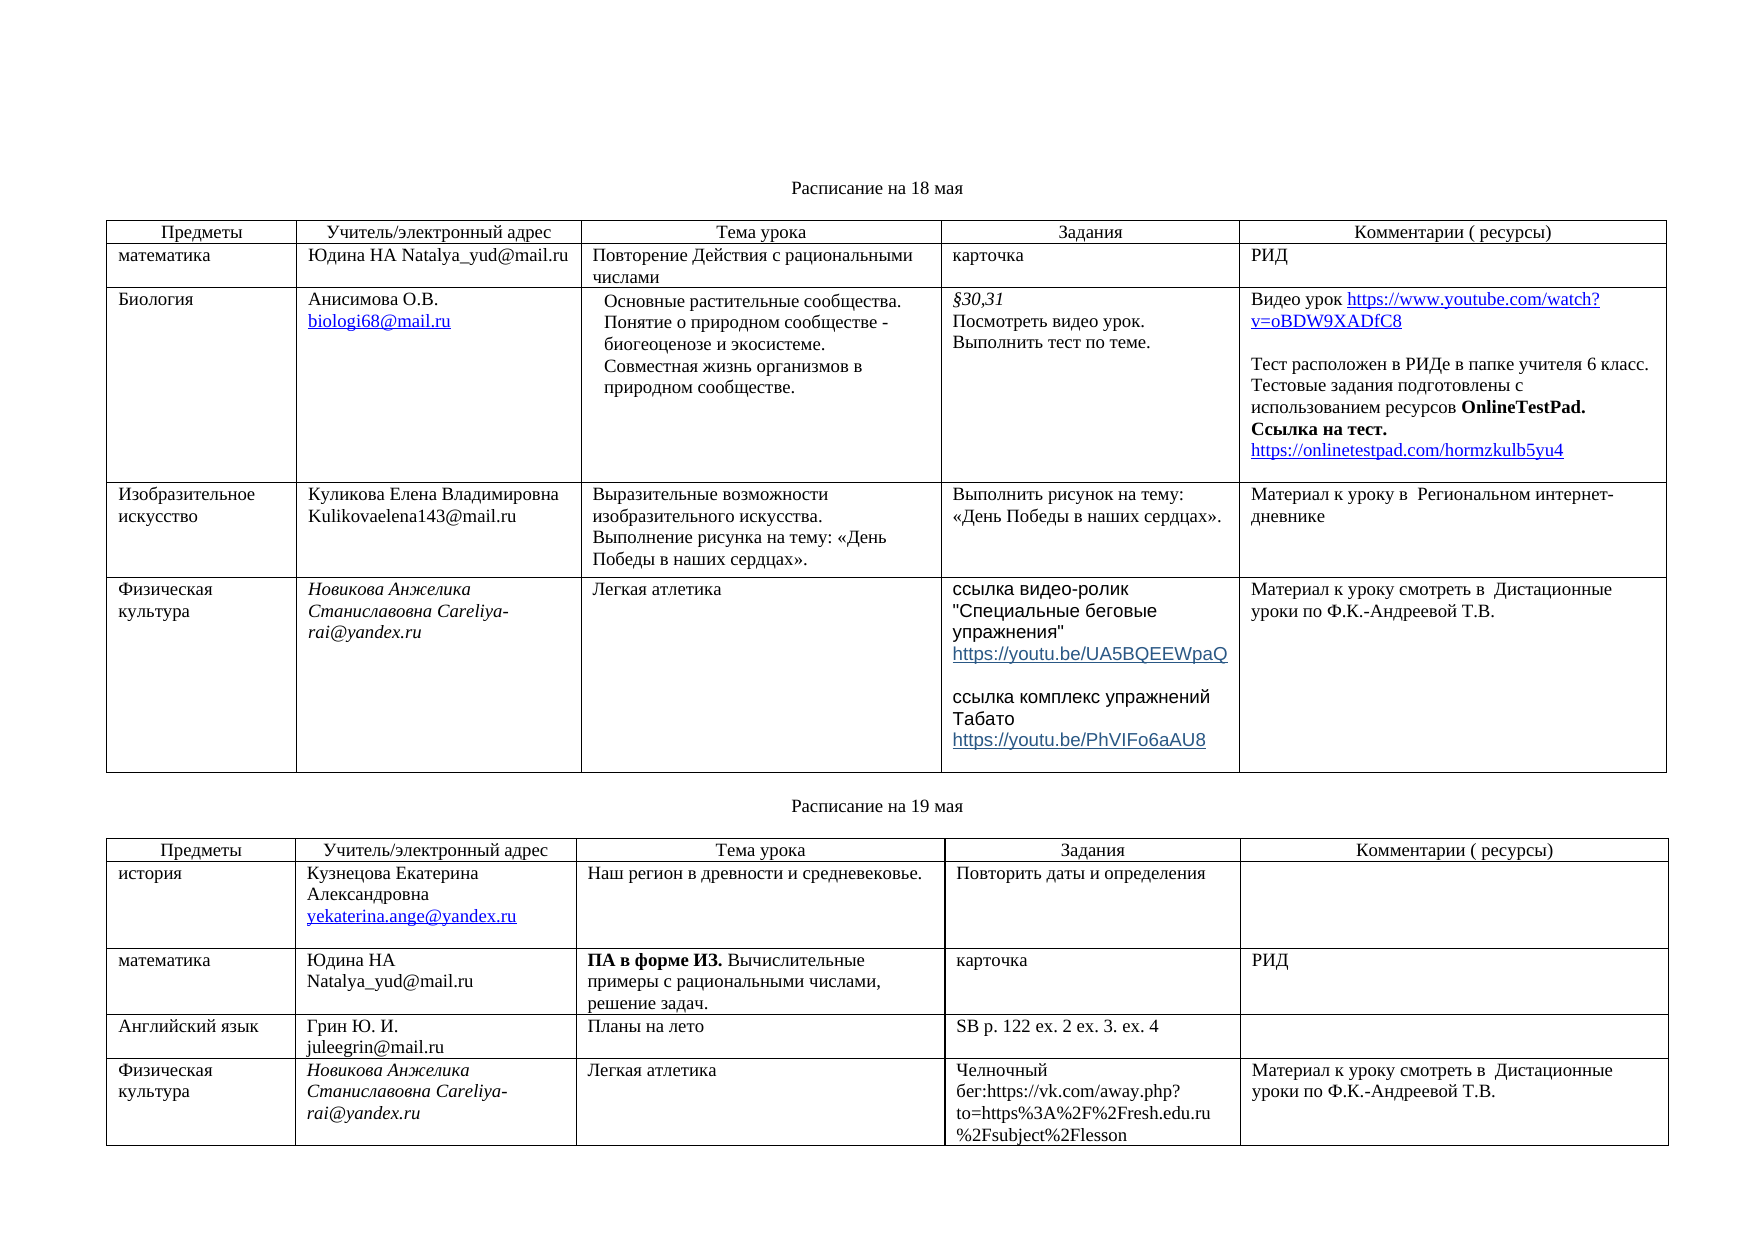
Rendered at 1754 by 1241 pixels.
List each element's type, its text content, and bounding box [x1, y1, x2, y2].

table_cell Юдина НА Natalya_yud@mail.ru [297, 244, 581, 287]
table_cell §30,31 Посмотреть видео урок. Выполнить тест по теме. [942, 288, 1239, 482]
table_header Тема урока [582, 221, 941, 243]
table_cell Видео урок https://www.youtube.com/watch?v=oBDW9XADfC8 Тест расположен в РИДе в папке учителя 6 класс. Тестовые задания подготовлены с использованием ресурсов OnlineTestPad. Ссылка на тест. https://onlinetestpad.com/hormzkulb5yu4 [1240, 288, 1666, 482]
table_cell Английский язык [107, 1015, 295, 1058]
table_cell Повторить даты и определения [946, 862, 1240, 948]
table_cell ПА в форме ИЗ. Вычислительные примеры с рациональными числами, решение задач. [577, 949, 944, 1013]
table_cell Материал к уроку в Региональном интернет-дневнике [1240, 483, 1666, 577]
text Расписание на 19 мая [118, 795, 1636, 816]
table_cell Изобразительное искусство [107, 483, 296, 577]
table_cell Физическая культура [107, 578, 296, 772]
table_cell Куликова Елена Владимировна Kulikovaelena143@mail.ru [297, 483, 581, 577]
table_cell РИД [1241, 949, 1668, 1013]
table_cell математика [107, 244, 296, 287]
table_cell Материал к уроку смотреть в Дистационные уроки по Ф.К.-Андреевой Т.В. [1240, 578, 1666, 772]
table_cell РИД [1240, 244, 1666, 287]
table_cell [1241, 1015, 1668, 1058]
table_cell карточка [942, 244, 1239, 287]
table_cell SB p. 122 ex. 2 ex. 3. ex. 4 [946, 1015, 1240, 1058]
table_cell Грин Ю. И. juleegrin@mail.ru [296, 1015, 576, 1058]
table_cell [1241, 1059, 1668, 1145]
text Расписание на 18 мая [118, 177, 1636, 199]
table_header Учитель/электронный адрес [297, 221, 581, 243]
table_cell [296, 1059, 576, 1145]
table_cell Повторение Действия с рациональными числами [582, 244, 941, 287]
table_header Комментарии ( ресурсы) [1241, 839, 1668, 861]
table_cell Новикова Анжелика Станиславовна Careliya-rai@yandex.ru [297, 578, 581, 772]
table_cell математика [107, 949, 295, 1013]
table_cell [946, 1059, 1240, 1145]
table_header Предметы [107, 839, 295, 861]
table_cell Биология [107, 288, 296, 482]
table_cell Кузнецова Екатерина Александровна yekaterina.ange@yandex.ru [296, 862, 576, 948]
table_cell Выполнить рисунок на тему: «День Победы в наших сердцах». [942, 483, 1239, 577]
table_cell Физическая культура [107, 1059, 295, 1145]
table_header Предметы [107, 221, 296, 243]
table_cell Выразительные возможности изобразительного искусства. Выполнение рисунка на тему: «День Победы в наших сердцах». [582, 483, 941, 577]
table_header Задания [946, 839, 1240, 861]
table_cell Легкая атлетика [582, 578, 941, 772]
table_header Учитель/электронный адрес [296, 839, 576, 861]
table_cell карточка [946, 949, 1240, 1013]
table_cell Юдина НА Natalya_yud@mail.ru [296, 949, 576, 1013]
table_cell ссылка видео-ролик "Специальные беговые упражнения" https://youtu.be/UA5BQEEWpaQ ссылка комплекс упражнений Табато https://youtu.be/PhVIFo6aAU8 [942, 578, 1239, 772]
table_header Задания [942, 221, 1239, 243]
table_header Тема урока [577, 839, 944, 861]
table_cell Анисимова О.В. biologi68@mail.ru [297, 288, 581, 482]
table_header Комментарии ( ресурсы) [1240, 221, 1666, 243]
table_cell Наш регион в древности и средневековье. [577, 862, 944, 948]
table_cell Основные растительные сообщества. Понятие о природном сообществе - биогеоценозе и экосистеме. Совместная жизнь организмов в природном сообществе. [582, 288, 941, 482]
table_cell [1241, 862, 1668, 948]
table_cell история [107, 862, 295, 948]
table_cell Планы на лето [577, 1015, 944, 1058]
table_cell Легкая атлетика [577, 1059, 944, 1145]
